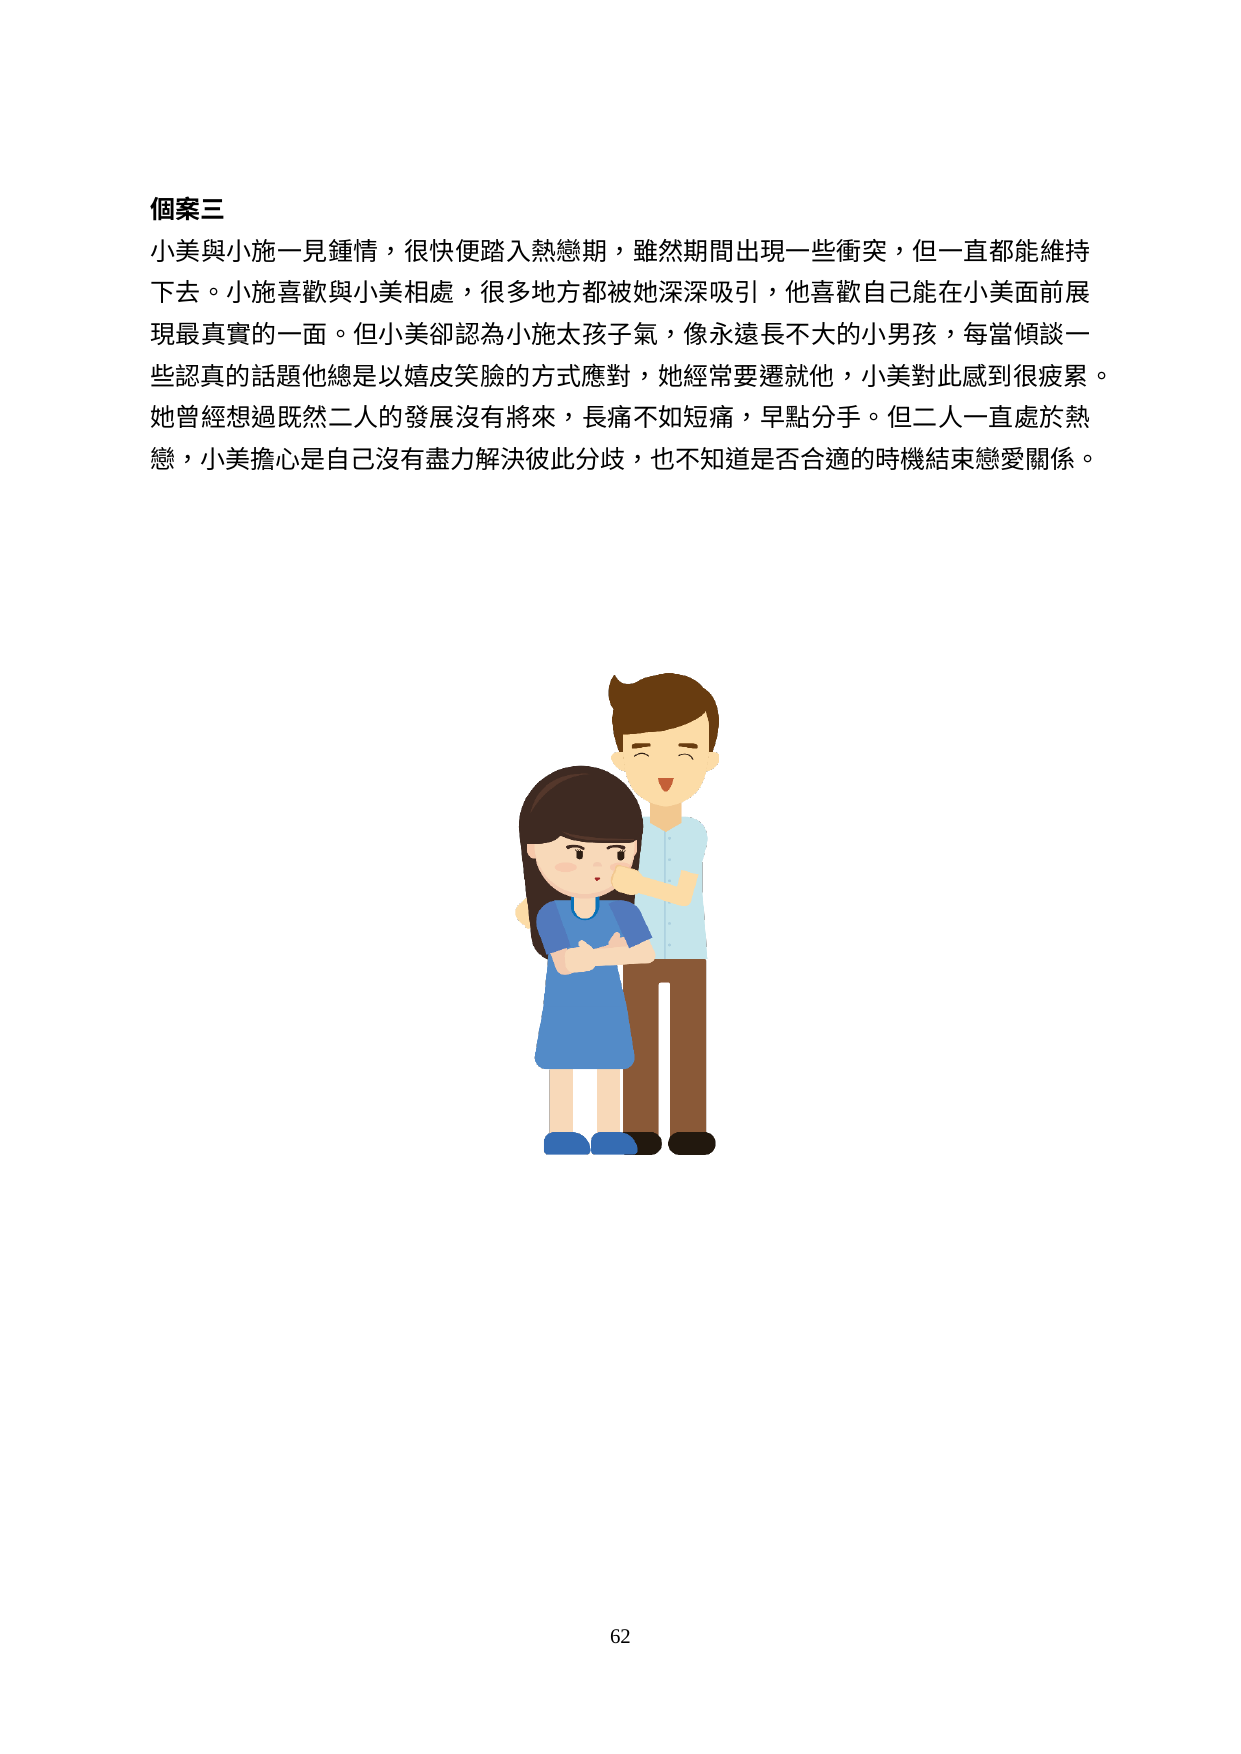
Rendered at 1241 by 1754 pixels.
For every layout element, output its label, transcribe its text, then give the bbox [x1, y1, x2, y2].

text 個案三 [150, 189, 1090, 226]
text 小美與小施一見鍾情，很快便踏入熱戀期，雖然期間出現一些衝突，但一直都能維持下去。小施喜歡與小美相處，很多地方都被她深深吸引，他喜歡自己能在小美面前展現最真實的一面。但小美卻認為小施太孩子氣，像永遠長不大的小男孩，每當傾談一些認真的話題他總是以嬉皮笑臉的方式應對，她經常要遷就他，小美對此感到很疲累。她曾經想過既然二人的發展沒有將來，長痛不如短痛，早點分手。但二人一直處於熱戀，小美擔心是自己沒有盡力解決彼此分歧，也不知道是否合適的時機結束戀愛關係。 [150, 231, 1090, 476]
picture [515, 673, 719, 1155]
